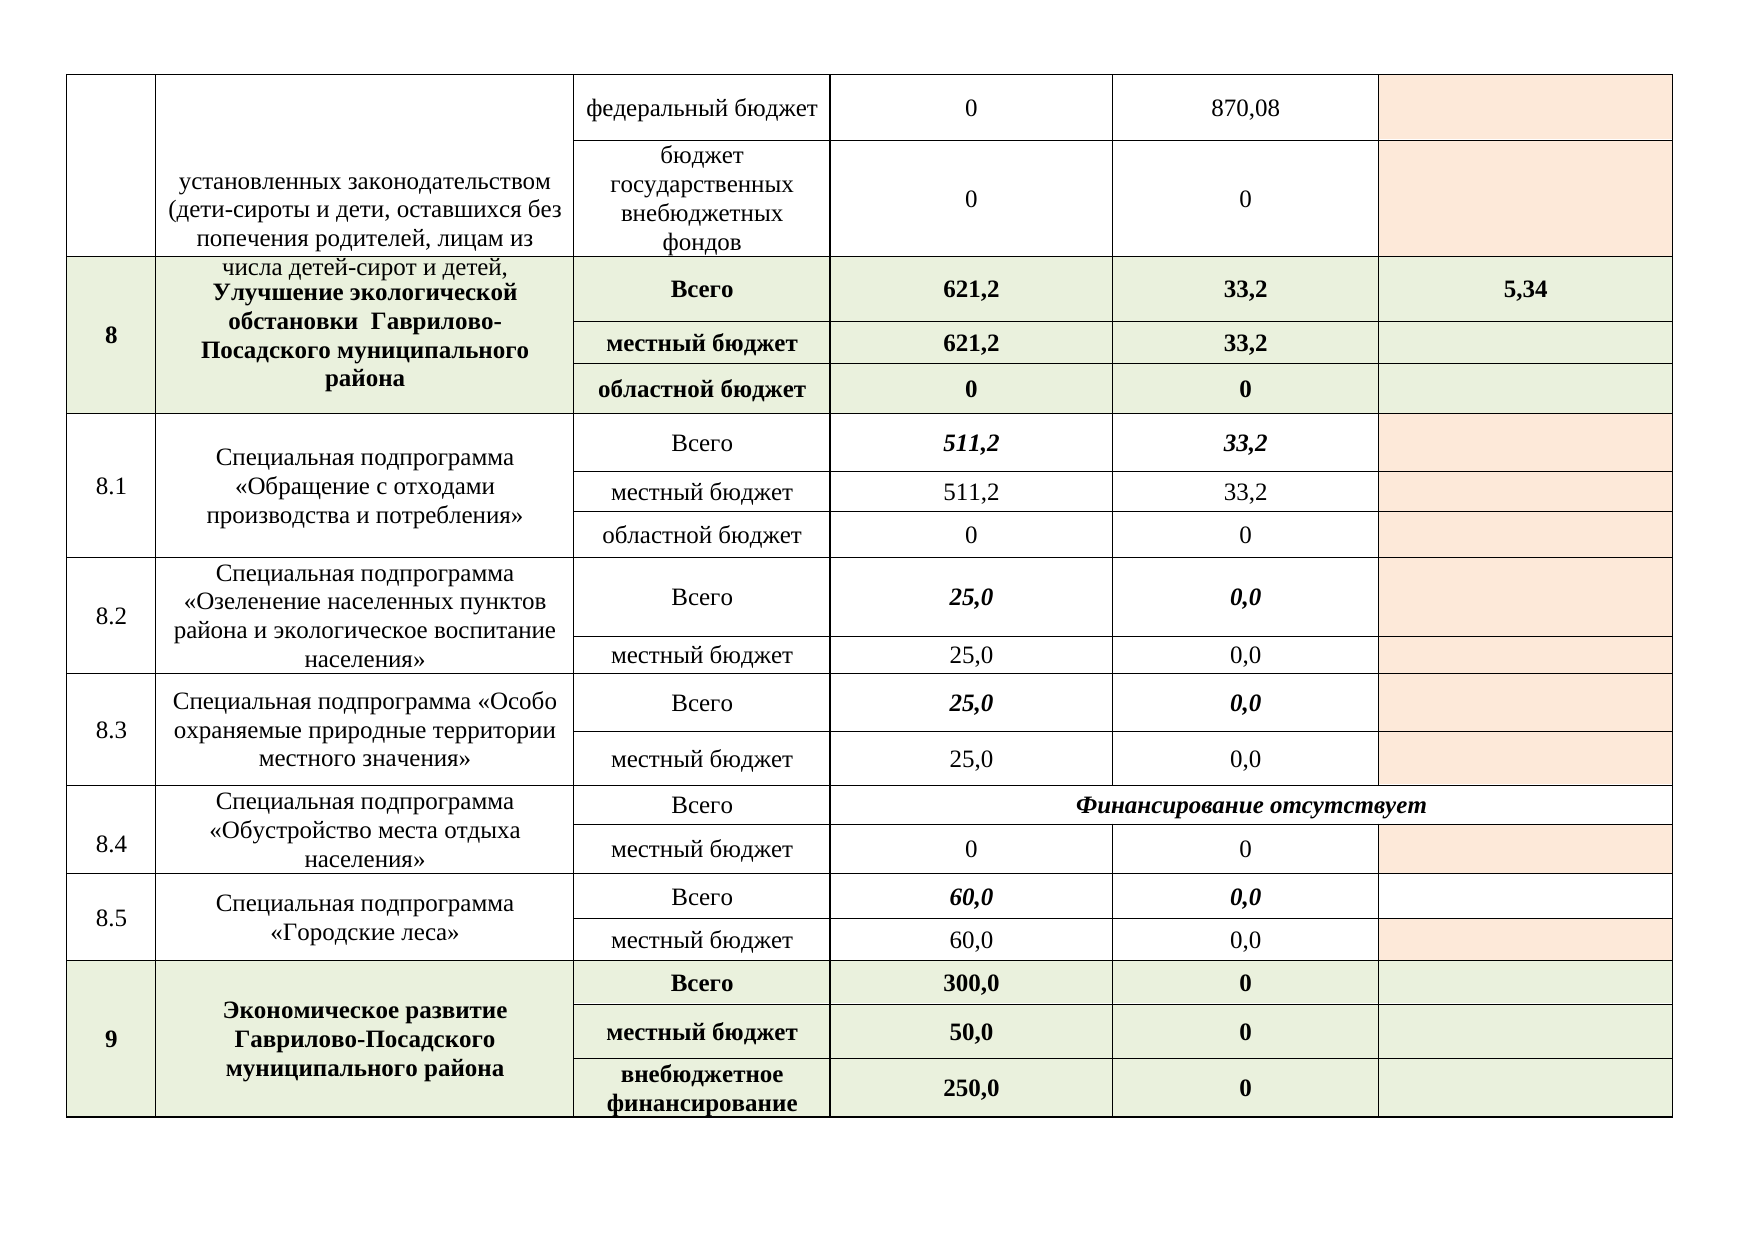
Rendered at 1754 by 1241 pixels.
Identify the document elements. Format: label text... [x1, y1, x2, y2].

table_cell 25,0 [831, 732, 1112, 784]
table_cell [1379, 732, 1672, 784]
table_cell 0 [831, 825, 1112, 873]
table_cell 8 [67, 257, 155, 413]
table_cell 0,0 [1113, 874, 1378, 918]
table_cell [1379, 874, 1672, 918]
table_cell Всего [574, 558, 829, 636]
table_cell 25,0 [831, 558, 1112, 636]
table_cell 33,2 [1113, 322, 1378, 363]
table_cell 621,2 [831, 322, 1112, 363]
table_cell 0,0 [1113, 919, 1378, 960]
table_cell Финансирование отсутствует [831, 786, 1672, 823]
table_cell 33,2 [1113, 257, 1378, 321]
table_cell 50,0 [831, 1005, 1112, 1058]
table_cell Всего [574, 961, 829, 1003]
table_cell областной бюджет [574, 364, 829, 413]
table_cell Всего [574, 786, 829, 823]
table_cell 0 [1113, 512, 1378, 557]
table_cell Улучшение экологической обстановки Гаврилово-Посадского муниципального района [156, 257, 573, 413]
table_cell 33,2 [1113, 414, 1378, 471]
table_cell [1379, 512, 1672, 557]
table_cell 300,0 [831, 961, 1112, 1003]
table_cell 0 [831, 364, 1112, 413]
table_cell [1379, 961, 1672, 1003]
table_cell Всего [574, 414, 829, 471]
table_cell 621,2 [831, 257, 1112, 321]
table_cell 511,2 [831, 414, 1112, 471]
table_cell 0,0 [1113, 637, 1378, 673]
table_cell 0,0 [1113, 674, 1378, 731]
table_cell [1379, 322, 1672, 363]
table_cell 25,0 [831, 674, 1112, 731]
table_cell 33,2 [1113, 472, 1378, 511]
table_cell [1379, 1059, 1672, 1116]
table_cell Специальная подпрограмма «Городские леса» [156, 874, 573, 960]
table_cell [1379, 919, 1672, 960]
table_cell 511,2 [831, 472, 1112, 511]
table_cell местный бюджет [574, 919, 829, 960]
table_cell 8.1 [67, 414, 155, 557]
table_cell Экономическое развитие Гаврилово-Посадского муниципального района [156, 961, 573, 1116]
table_cell областной бюджет [574, 512, 829, 557]
table_cell местный бюджет [574, 322, 829, 363]
table_cell 0 [831, 141, 1112, 256]
table_cell местный бюджет [574, 1005, 829, 1058]
table_cell 0 [1113, 141, 1378, 256]
table_cell Всего [574, 874, 829, 918]
table_cell [1379, 141, 1672, 256]
table_cell местный бюджет [574, 637, 829, 673]
table_cell [1379, 472, 1672, 511]
table_cell 0 [1113, 1005, 1378, 1058]
table_cell 0 [1113, 961, 1378, 1003]
table_cell 60,0 [831, 874, 1112, 918]
table_cell [1379, 1005, 1672, 1058]
table_cell 60,0 [831, 919, 1112, 960]
table_cell 0 [1113, 825, 1378, 873]
table_cell [1379, 364, 1672, 413]
table_cell 870,08 [1113, 75, 1378, 139]
table_cell Всего [574, 674, 829, 731]
table_cell 0 [1113, 1059, 1378, 1116]
table_cell [1379, 637, 1672, 673]
table_cell Специальная подпрограмма «Обустройство места отдыха населения» [156, 786, 573, 873]
table_cell [1379, 825, 1672, 873]
table_cell [1379, 414, 1672, 471]
table_cell Специальная подпрограмма «Особо охраняемые природные территории местного значения» [156, 674, 573, 784]
table_cell 8.4 [67, 786, 155, 873]
table_cell 250,0 [831, 1059, 1112, 1116]
table_cell 0,0 [1113, 732, 1378, 784]
table_cell местный бюджет [574, 732, 829, 784]
table_cell местный бюджет [574, 825, 829, 873]
table_cell 25,0 [831, 637, 1112, 673]
table_cell 5,34 [1379, 257, 1672, 321]
table_cell 8.2 [67, 558, 155, 673]
table_cell 8.5 [67, 874, 155, 960]
table_cell внебюджетное финансирование [574, 1059, 829, 1116]
table_cell 0 [831, 75, 1112, 139]
table_cell [1379, 75, 1672, 139]
table_cell бюджет государственных внебюджетных фондов [574, 141, 829, 256]
table_cell 9 [67, 961, 155, 1116]
table_cell Всего [574, 257, 829, 321]
table_cell 8.3 [67, 674, 155, 784]
table_cell Специальная подпрограмма «Обращение с отходами производства и потребления» [156, 414, 573, 557]
table_cell 0,0 [1113, 558, 1378, 636]
table_cell федеральный бюджет [574, 75, 829, 139]
table_cell 0 [1113, 364, 1378, 413]
table_cell Специальная подпрограмма «Озеленение населенных пунктов района и экологическое воспитание населения» [156, 558, 573, 673]
table_cell [1379, 674, 1672, 731]
table_cell [1379, 558, 1672, 636]
table_cell местный бюджет [574, 472, 829, 511]
table_cell 0 [831, 512, 1112, 557]
